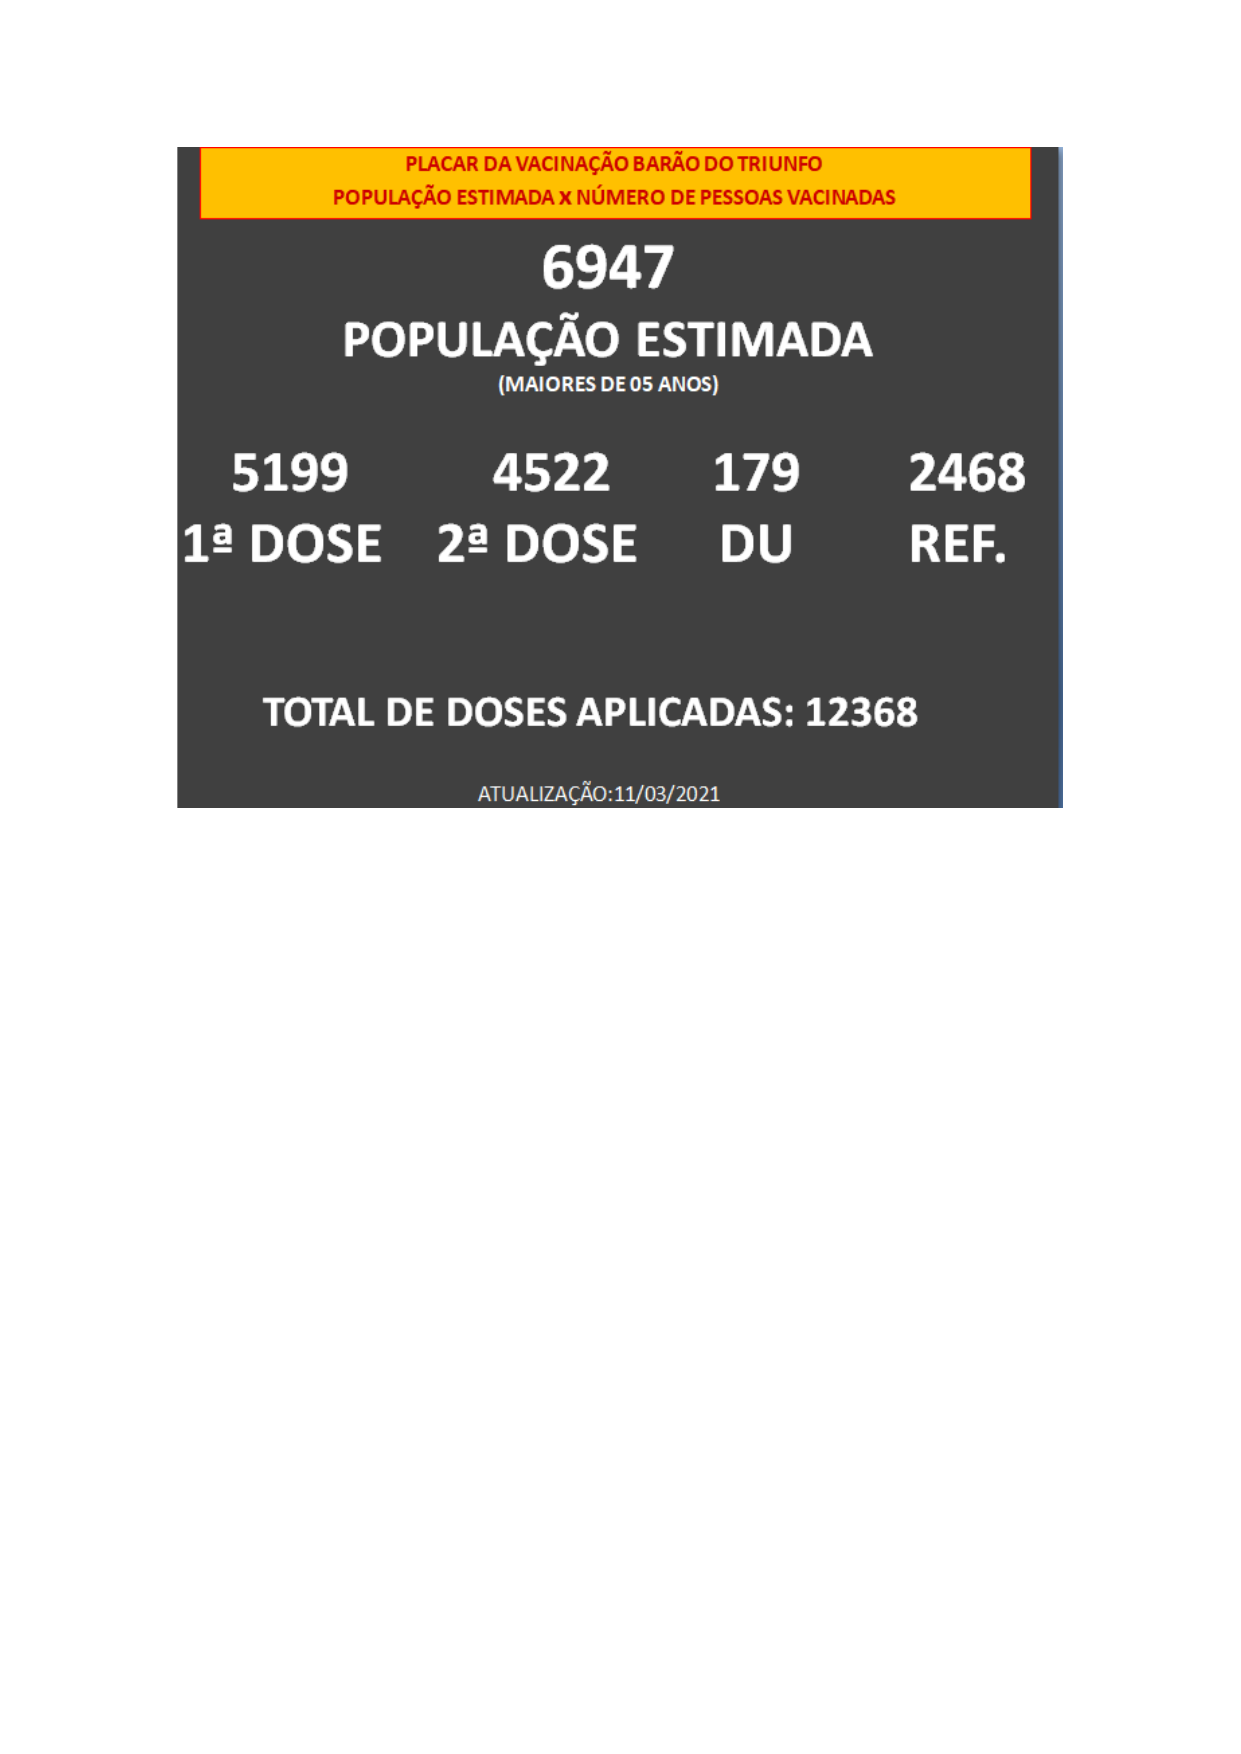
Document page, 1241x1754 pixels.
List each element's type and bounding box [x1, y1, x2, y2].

picture [177, 147, 1063, 808]
